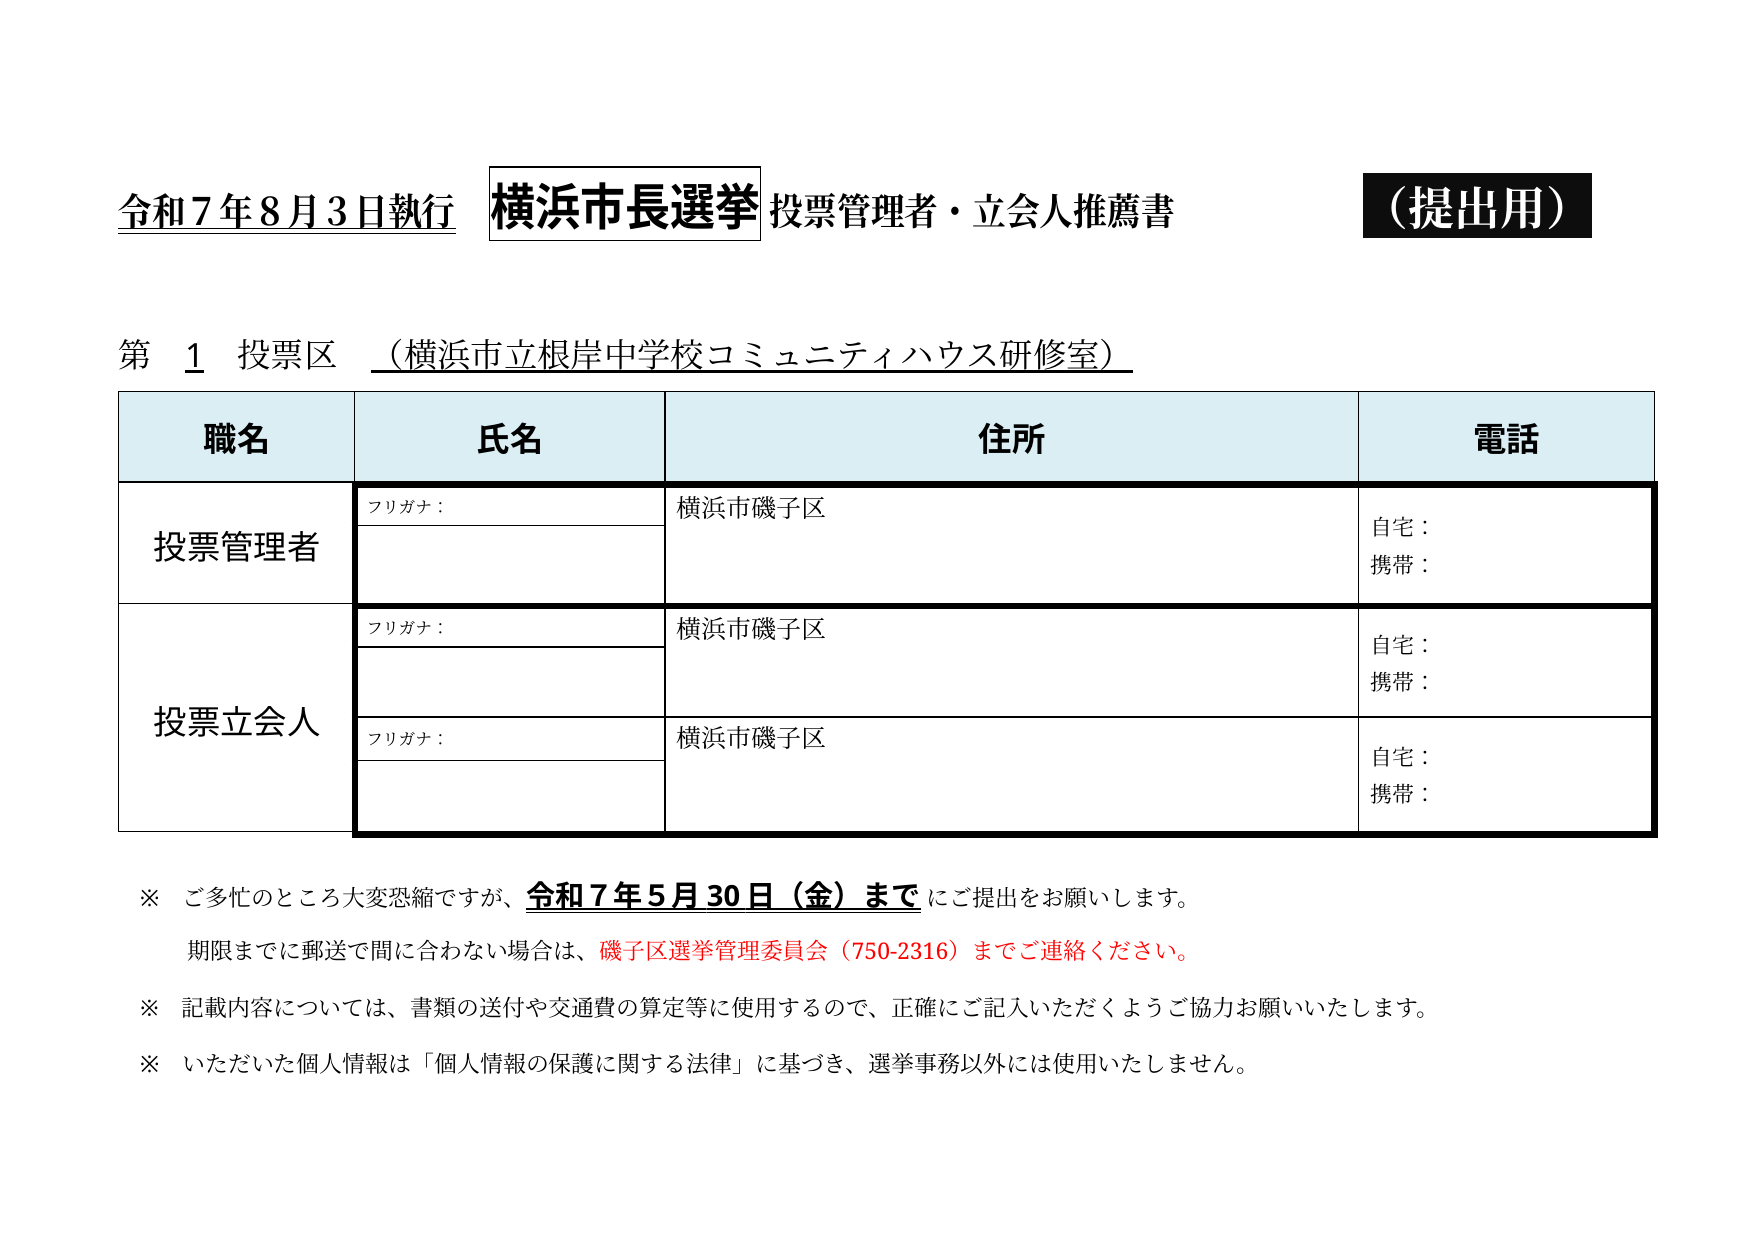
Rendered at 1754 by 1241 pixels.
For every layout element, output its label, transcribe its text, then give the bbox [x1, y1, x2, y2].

table_cell 横浜市磯子区 [666, 609, 1358, 716]
text 期限までに郵送で間に合わない場合は、磯子区選挙管理委員会（750-2316）までご連絡ください。 [118, 931, 1636, 969]
table_cell [358, 761, 664, 831]
table_cell [358, 648, 664, 716]
table_cell 投票立会人 [119, 604, 352, 831]
table_cell [358, 526, 664, 603]
table_cell 横浜市磯子区 [666, 718, 1358, 831]
text ※ ご多忙のところ大変恐縮ですが、令和７年５月30日（金）まで にご提出をお願いします。 [140, 856, 1636, 931]
table_cell フリガナ： [358, 718, 664, 759]
text 令和７年８月３日執行 横浜市長選挙 投票管理者・立会人推薦書 （提出用） [490, 168, 760, 240]
text 第 1 投票区 （横浜市立根岸中学校コミュニティハウス研修室） [118, 316, 1636, 391]
text 令和７年８月３日執行 横浜市長選挙 投票管理者・立会人推薦書 （提出用） [761, 166, 1636, 241]
table_cell 自宅： 携帯： [1359, 488, 1651, 603]
table_header 住所 [666, 392, 1358, 481]
table_cell 自宅： 携帯： [1359, 609, 1651, 716]
text 令和７年８月３日執行 横浜市長選挙 投票管理者・立会人推薦書 （提出用） [118, 166, 489, 241]
table_header 氏名 [355, 392, 664, 481]
table_header 職名 [119, 392, 354, 481]
text ※ 記載内容については、書類の送付や交通費の算定等に使用するので、正確にご記入いただくようご協力お願いいたします。 [140, 987, 1636, 1025]
table_cell フリガナ： [358, 609, 664, 646]
table_cell 横浜市磯子区 [666, 488, 1358, 603]
table_cell 自宅： 携帯： [1359, 718, 1651, 831]
table_cell フリガナ： [358, 488, 664, 525]
table_cell 投票管理者 [119, 483, 352, 603]
table_header 電話 [1359, 392, 1654, 481]
text ※ いただいた個人情報は「個人情報の保護に関する法律」に基づき、選挙事務以外には使用いたしません。 [140, 1044, 1636, 1081]
